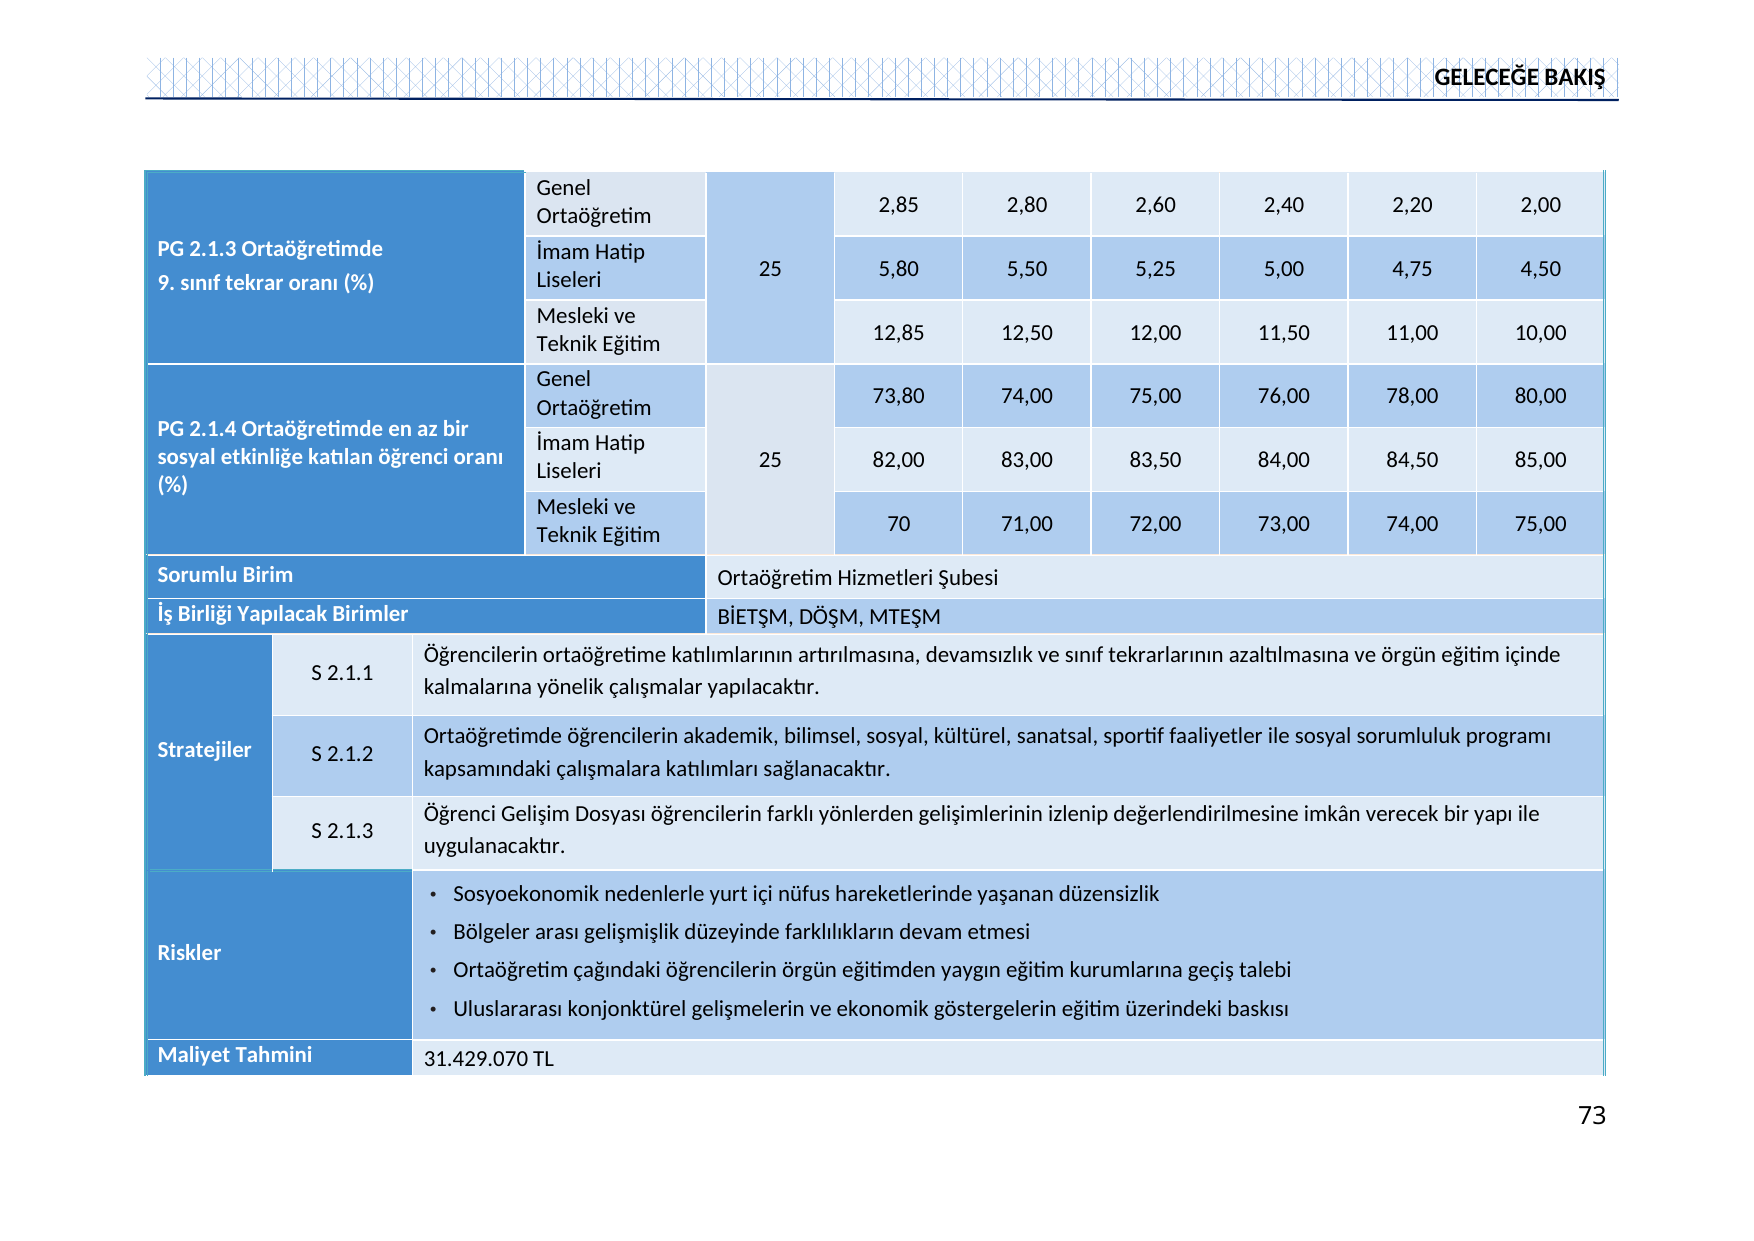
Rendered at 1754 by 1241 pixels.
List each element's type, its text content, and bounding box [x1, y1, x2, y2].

table_cell 5,50 [963, 237, 1090, 299]
table_cell 25 [706, 172, 834, 363]
table_cell 10,00 [1477, 301, 1603, 363]
table_cell 2,60 [1091, 172, 1219, 235]
table_cell Ortaöğretim Hizmetleri Şubesi [707, 556, 1603, 598]
table_cell 75,00 [1092, 365, 1219, 427]
table_cell Genel Ortaöğretim [526, 365, 705, 427]
table_cell 74,00 [963, 365, 1090, 427]
table_cell Sorumlu Birim [148, 556, 705, 598]
table_cell 71,00 [963, 492, 1090, 554]
table_cell Mesleki ve Teknik Eğitim [526, 492, 705, 554]
table_cell 84,50 [1349, 428, 1476, 491]
table_cell Maliyet Tahmini [148, 1040, 412, 1075]
table_cell 73,80 [835, 365, 962, 427]
table_cell İmam Hatip Liseleri [526, 237, 705, 299]
table_cell S 2.1.1 [273, 635, 412, 715]
table_cell Stratejiler [148, 635, 272, 869]
table_cell 85,00 [1477, 428, 1603, 491]
table_cell 75,00 [1477, 492, 1603, 554]
table_cell 2,00 [1476, 172, 1603, 235]
table_cell 76,00 [1220, 365, 1347, 427]
table_cell 11,50 [1220, 301, 1347, 363]
table_cell 84,00 [1220, 428, 1347, 491]
table_cell 80,00 [1477, 365, 1603, 427]
table_cell 2,85 [834, 172, 963, 235]
table_cell 4,50 [1477, 237, 1603, 299]
table_cell Mesleki ve Teknik Eğitim [526, 301, 705, 363]
table_cell 11,00 [1349, 301, 1476, 363]
table_cell Ortaöğretimde öğrencilerin akademik, bilimsel, sosyal, kültürel, sanatsal, sportif faaliyetler ile sosyal sorumluluk programı kapsamındaki çalışmalara katılımları sağlanacaktır. [413, 716, 1603, 796]
table_cell S 2.1.2 [273, 716, 412, 796]
table_cell İmam Hatip Liseleri [526, 428, 705, 491]
table_cell 74,00 [1349, 492, 1476, 554]
table_cell Öğrencilerin ortaöğretime katılımlarının artırılmasına, devamsızlık ve sınıf tekrarlarının azaltılmasına ve örgün eğitim içinde kalmalarına yönelik çalışmalar yapılacaktır. [413, 635, 1603, 715]
table_cell 5,25 [1092, 237, 1219, 299]
table_cell 83,00 [963, 428, 1090, 491]
table_cell S 2.1.3 [273, 797, 412, 869]
table_cell 70 [835, 492, 962, 554]
table_cell Riskler [146, 869, 412, 1039]
table_cell 4,75 [1349, 237, 1476, 299]
table_cell 2,40 [1220, 172, 1348, 235]
table_cell 72,00 [1092, 492, 1219, 554]
table_cell 5,00 [1220, 237, 1347, 299]
table_cell 25 [707, 365, 834, 554]
table_cell PG 2.1.4 Ortaöğretimde en az bir sosyal etkinliğe katılan öğrenci oranı (%) [148, 365, 524, 554]
table_cell 82,00 [835, 428, 962, 491]
table_cell 31.429.070 TL [413, 1041, 1603, 1075]
table_cell İş Birliği Yapılacak Birimler [148, 599, 705, 633]
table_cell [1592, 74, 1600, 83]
table_cell Sosyoekonomik nedenlerle yurt içi nüfus hareketlerinde yaşanan düzensizlik Bölgeler arası gelişmişlik düzeyinde farklılıkların devam etmesi Ortaöğretim çağındaki öğrencilerin örgün eğitimden yaygın eğitim kurumlarına geçiş talebi Uluslararası konjonktürel gelişmelerin ve ekonomik göstergelerin eğitim üzerindeki baskısı [413, 871, 1603, 1039]
table_cell Genel Ortaöğretim [526, 172, 706, 235]
table_cell 2,80 [963, 172, 1091, 235]
table_cell PG 2.1.3 Ortaöğretimde 9. sınıf tekrar oranı (%) [148, 173, 524, 363]
table_cell 78,00 [1349, 365, 1476, 427]
table_cell 73,00 [1220, 492, 1347, 554]
table_cell 12,00 [1092, 301, 1219, 363]
table_cell 83,50 [1092, 428, 1219, 491]
table_cell Öğrenci Gelişim Dosyası öğrencilerin farklı yönlerden gelişimlerinin izlenip değerlendirilmesine imkân verecek bir yapı ile uygulanacaktır. [413, 797, 1603, 869]
table_cell 5,80 [835, 237, 962, 299]
table_cell BİETŞM, DÖŞM, MTEŞM [707, 599, 1603, 633]
table_cell 2,20 [1348, 172, 1476, 235]
table_cell 12,50 [963, 301, 1090, 363]
table_cell 12,85 [835, 301, 962, 363]
